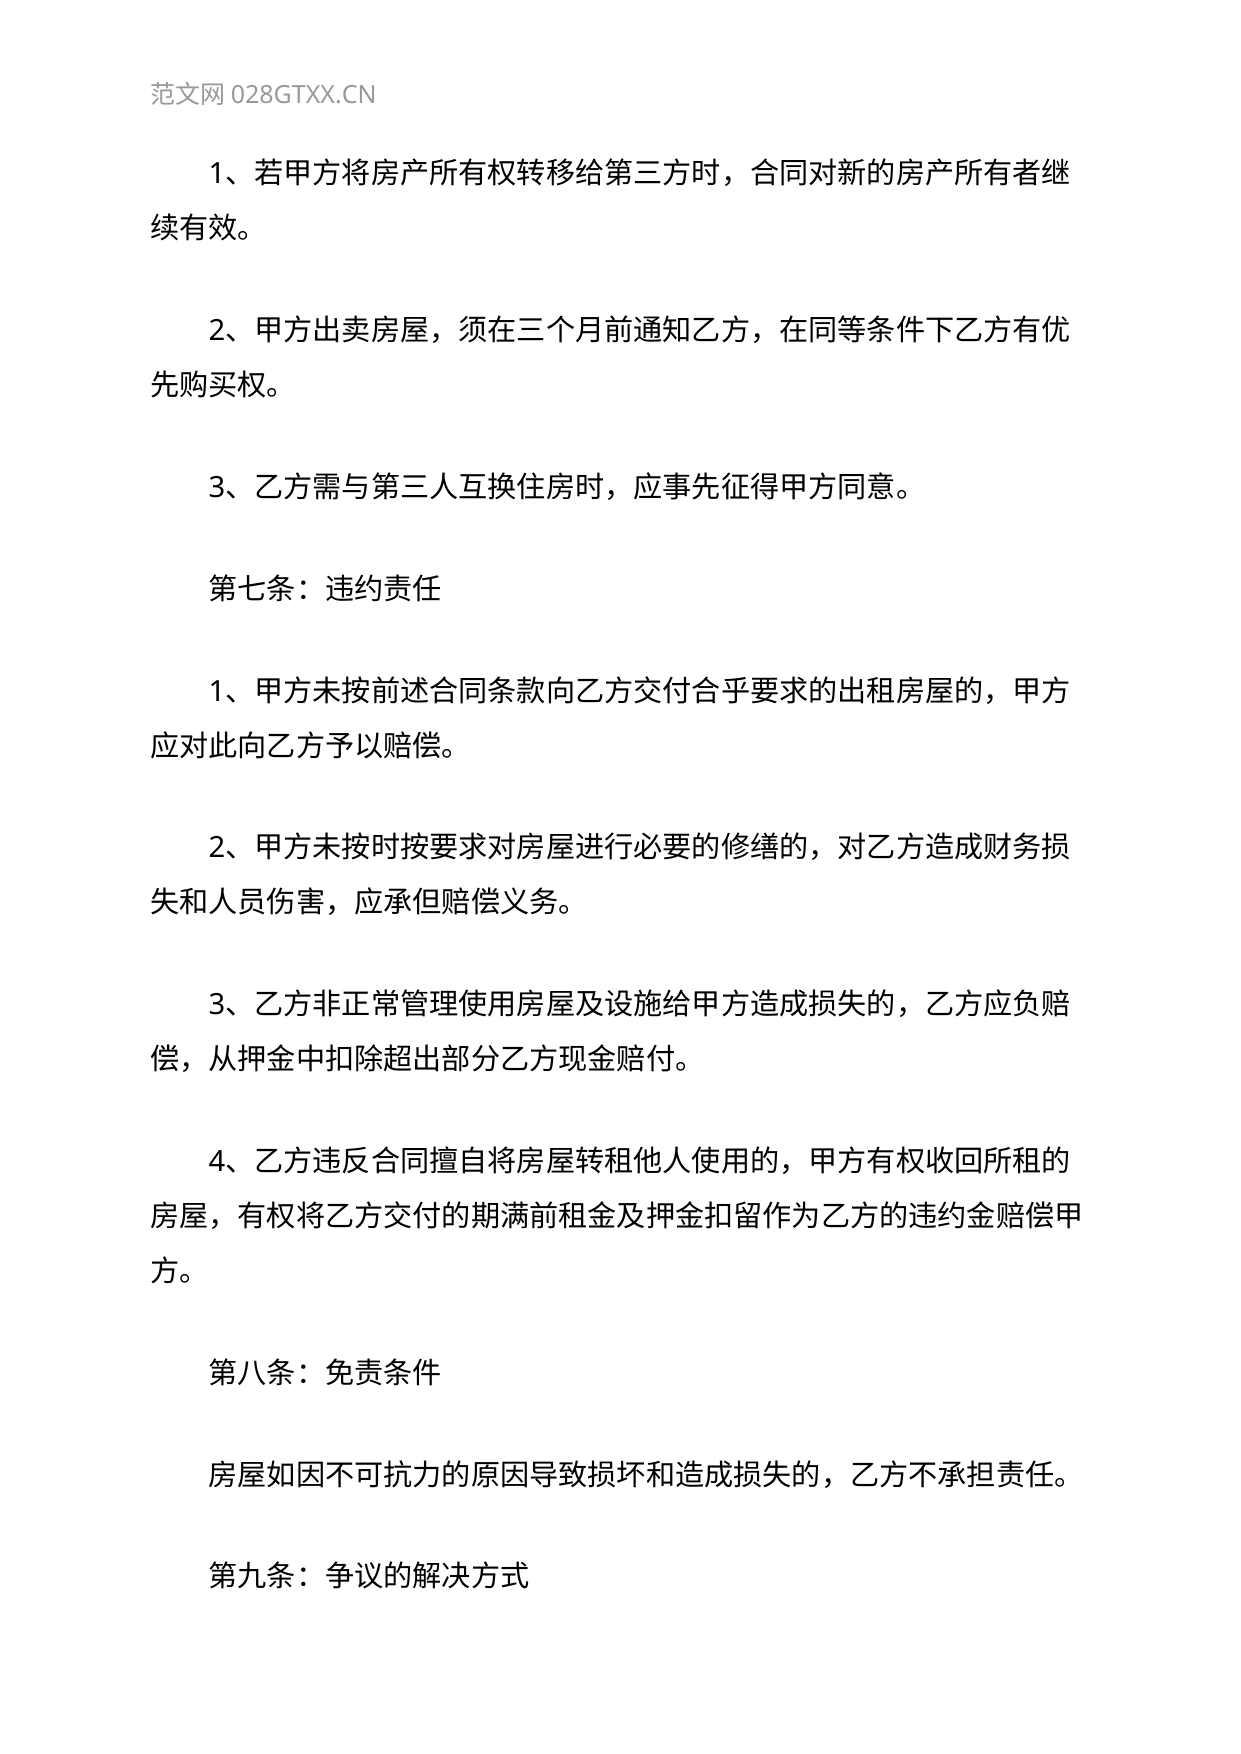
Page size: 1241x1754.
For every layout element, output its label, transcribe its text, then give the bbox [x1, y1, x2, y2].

text 第九条：争议的解决方式 [150, 1553, 1090, 1595]
text 第七条：违约责任 [150, 566, 1090, 608]
text 3、乙方需与第三人互换住房时，应事先征得甲方同意。 [150, 463, 1090, 506]
text 1、若甲方将房产所有权转移给第三方时，合同对新的房产所有者继续有效。 [150, 150, 1090, 247]
text 4、乙方违反合同擅自将房屋转租他人使用的，甲方有权收回所租的房屋，有权将乙方交付的期满前租金及押金扣留作为乙方的违约金赔偿甲方。 [150, 1138, 1090, 1290]
text 1、甲方未按前述合同条款向乙方交付合乎要求的出租房屋的，甲方应对此向乙方予以赔偿。 [150, 667, 1090, 764]
text 第八条：免责条件 [150, 1349, 1090, 1392]
text 3、乙方非正常管理使用房屋及设施给甲方造成损失的，乙方应负赔偿，从押金中扣除超出部分乙方现金赔付。 [150, 981, 1090, 1078]
text 2、甲方出卖房屋，须在三个月前通知乙方，在同等条件下乙方有优先购买权。 [150, 307, 1090, 404]
text 2、甲方未按时按要求对房屋进行必要的修缮的，对乙方造成财务损失和人员伤害，应承但赔偿义务。 [150, 824, 1090, 921]
text 房屋如因不可抗力的原因导致损坏和造成损失的，乙方不承担责任。 [150, 1451, 1090, 1493]
